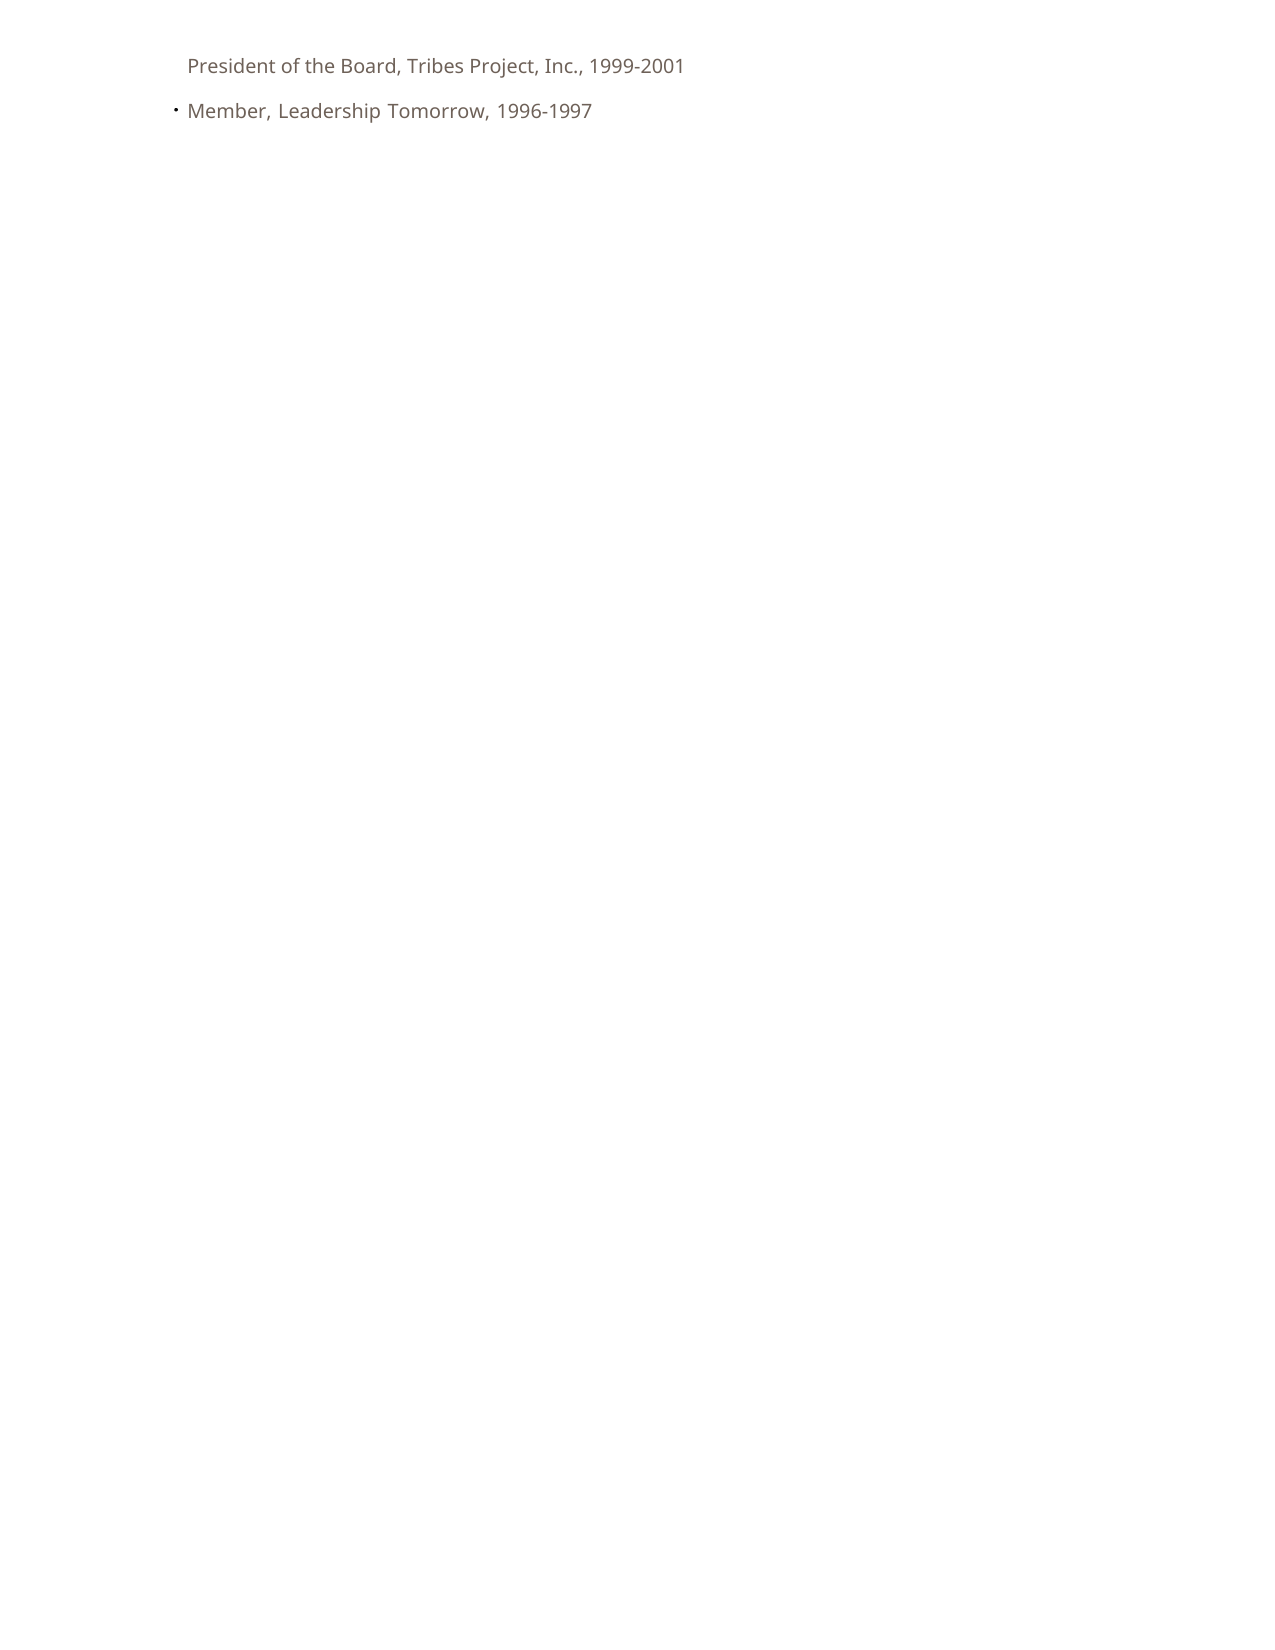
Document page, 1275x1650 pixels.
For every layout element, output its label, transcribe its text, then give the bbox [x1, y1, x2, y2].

text Member, Leadership Tomorrow, 1996-1997 [187, 99, 1125, 123]
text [187, 52, 1016, 79]
